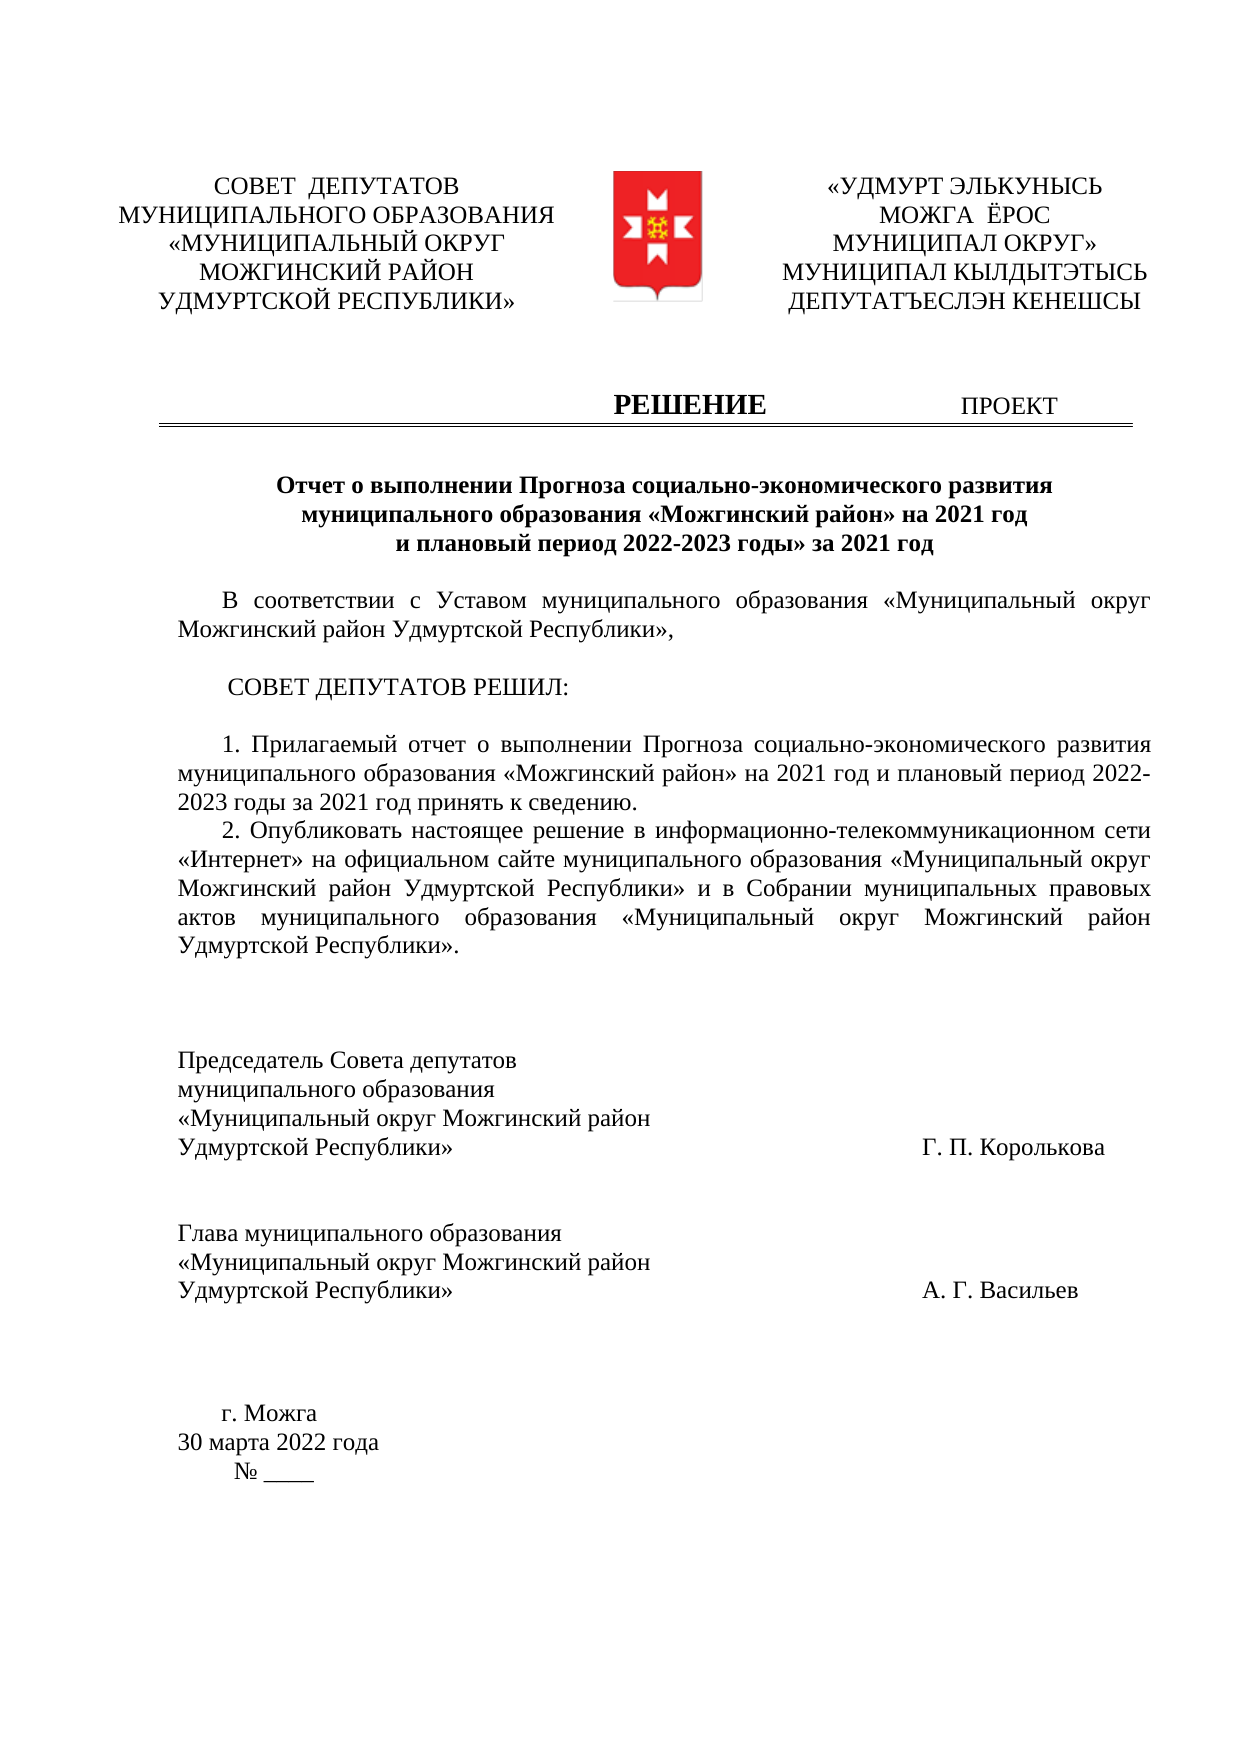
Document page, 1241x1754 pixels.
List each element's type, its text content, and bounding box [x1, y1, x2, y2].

text и плановый период 2022-2023 годы» за 2021 год [177, 528, 1152, 557]
text Глава муниципального образования [177, 1218, 1152, 1247]
text 2. Опубликовать настоящее решение в информационно-телекоммуникационном сети «Интернет» на официальном сайте муниципального образования «Муниципальный округ Можгинский район Удмуртской Республики» и в Собрании муниципальных правовых актов муниципального образования «Муниципальный округ Можгинский район Удмуртской Республики». [177, 815, 1152, 959]
text 30 марта 2022 года [177, 1427, 1152, 1456]
text № ____ [177, 1456, 1152, 1485]
text В соответствии с Уставом муниципального образования «Муниципальный округ Можгинский район Удмуртской Республики», [177, 585, 1152, 643]
text СОВЕТ ДЕПУТАТОВ РЕШИЛ: [177, 672, 1152, 700]
text «Муниципальный округ Можгинский район [177, 1247, 1152, 1276]
text Удмуртской Республики» Г. П. Королькова [177, 1132, 1152, 1161]
text Отчет о выполнении Прогноза социально-экономического развития [177, 470, 1152, 499]
text г. Можга [177, 1398, 1152, 1427]
table_header «УДМУРТ ЭЛЬКУНЫСЬ МОЖГА ЁРОС МУНИЦИПАЛ ОКРУГ» МУНИЦИПАЛ КЫЛДЫТЭТЫСЬ ДЕПУТАТЪЕСЛЭН КЕНЕШСЫ [740, 147, 1190, 387]
table_header СОВЕТ ДЕПУТАТОВ МУНИЦИПАЛЬНОГО ОБРАЗОВАНИЯ «МУНИЦИПАЛЬНЫЙ ОКРУГ МОЖГИНСКИЙ РАЙОН УДМУРТСКОЙ РЕСПУБЛИКИ» [102, 147, 571, 387]
text муниципального образования «Можгинский район» на 2021 год [177, 499, 1152, 528]
text 1. Прилагаемый отчет о выполнении Прогноза социально-экономического развития муниципального образования «Можгинский район» на 2021 год и плановый период 2022-2023 годы за 2021 год принять к сведению. [177, 729, 1152, 815]
table_cell [102, 387, 1190, 470]
table_header [571, 147, 739, 387]
text муниципального образования [177, 1074, 1152, 1103]
text Председатель Совета депутатов [177, 1046, 1152, 1074]
text Удмуртской Республики» А. Г. Васильев [177, 1276, 1152, 1304]
text «Муниципальный округ Можгинский район [177, 1103, 1152, 1132]
picture [613, 171, 704, 303]
